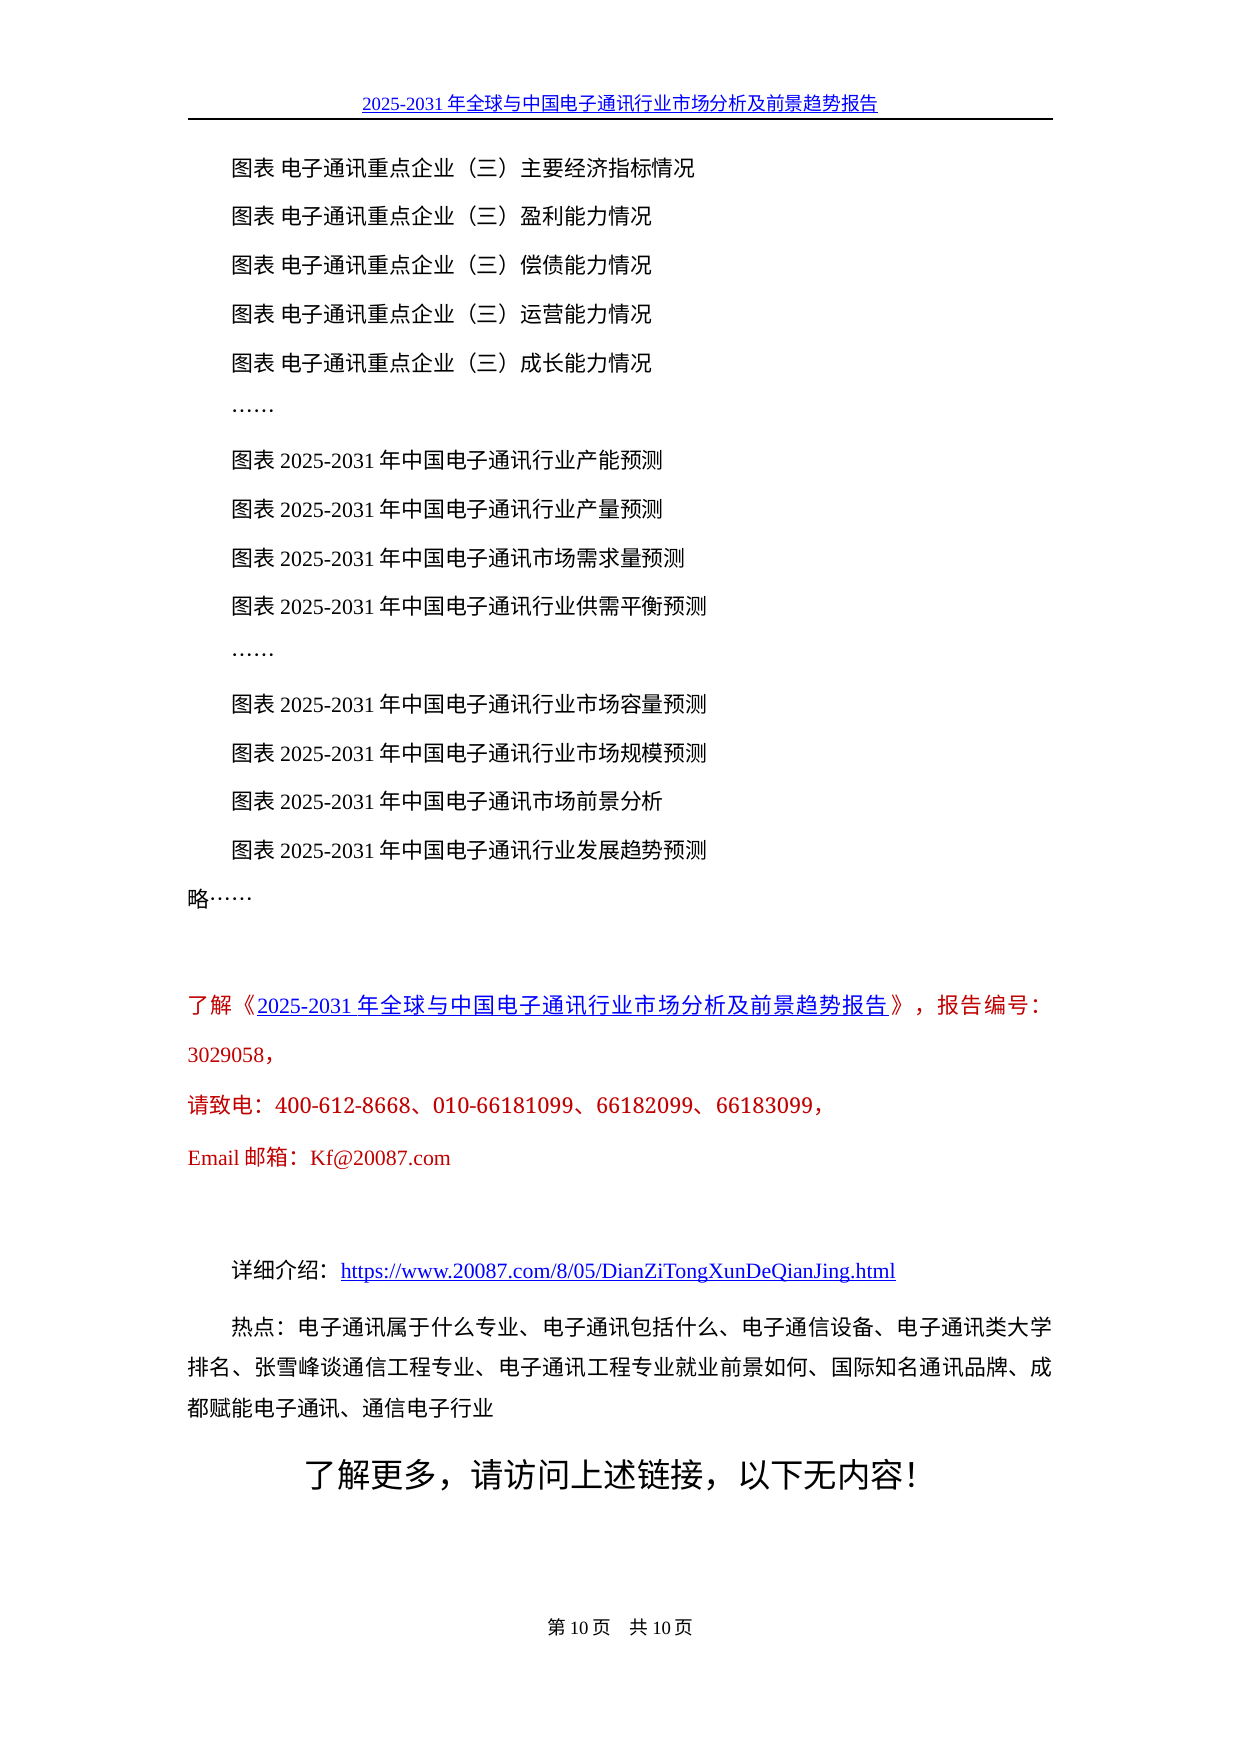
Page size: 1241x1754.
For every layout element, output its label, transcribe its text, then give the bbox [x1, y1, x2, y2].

text 热点：电子通讯属于什么专业、电子通讯包括什么、电子通信设备、电子通讯类大学排名、张雪峰谈通信工程专业、电子通讯工程专业就业前景如何、国际知名通讯品牌、成都赋能电子通讯、通信电子行业 [187, 1309, 1053, 1423]
title 了解更多，请访问上述链接，以下无内容！ [187, 1441, 1053, 1506]
text 了解《2025-2031年全球与中国电子通讯行业市场分析及前景趋势报告》，报告编号：3029058， [187, 988, 1053, 1069]
text 详细介绍：https://www.20087.com/8/05/DianZiTongXunDeQianJing.html [187, 1253, 1053, 1285]
text 请致电：400-612-8668、010-66181099、66182099、66183099， [187, 1088, 1053, 1121]
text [187, 150, 1053, 914]
text Email邮箱：Kf@20087.com [187, 1140, 1053, 1172]
